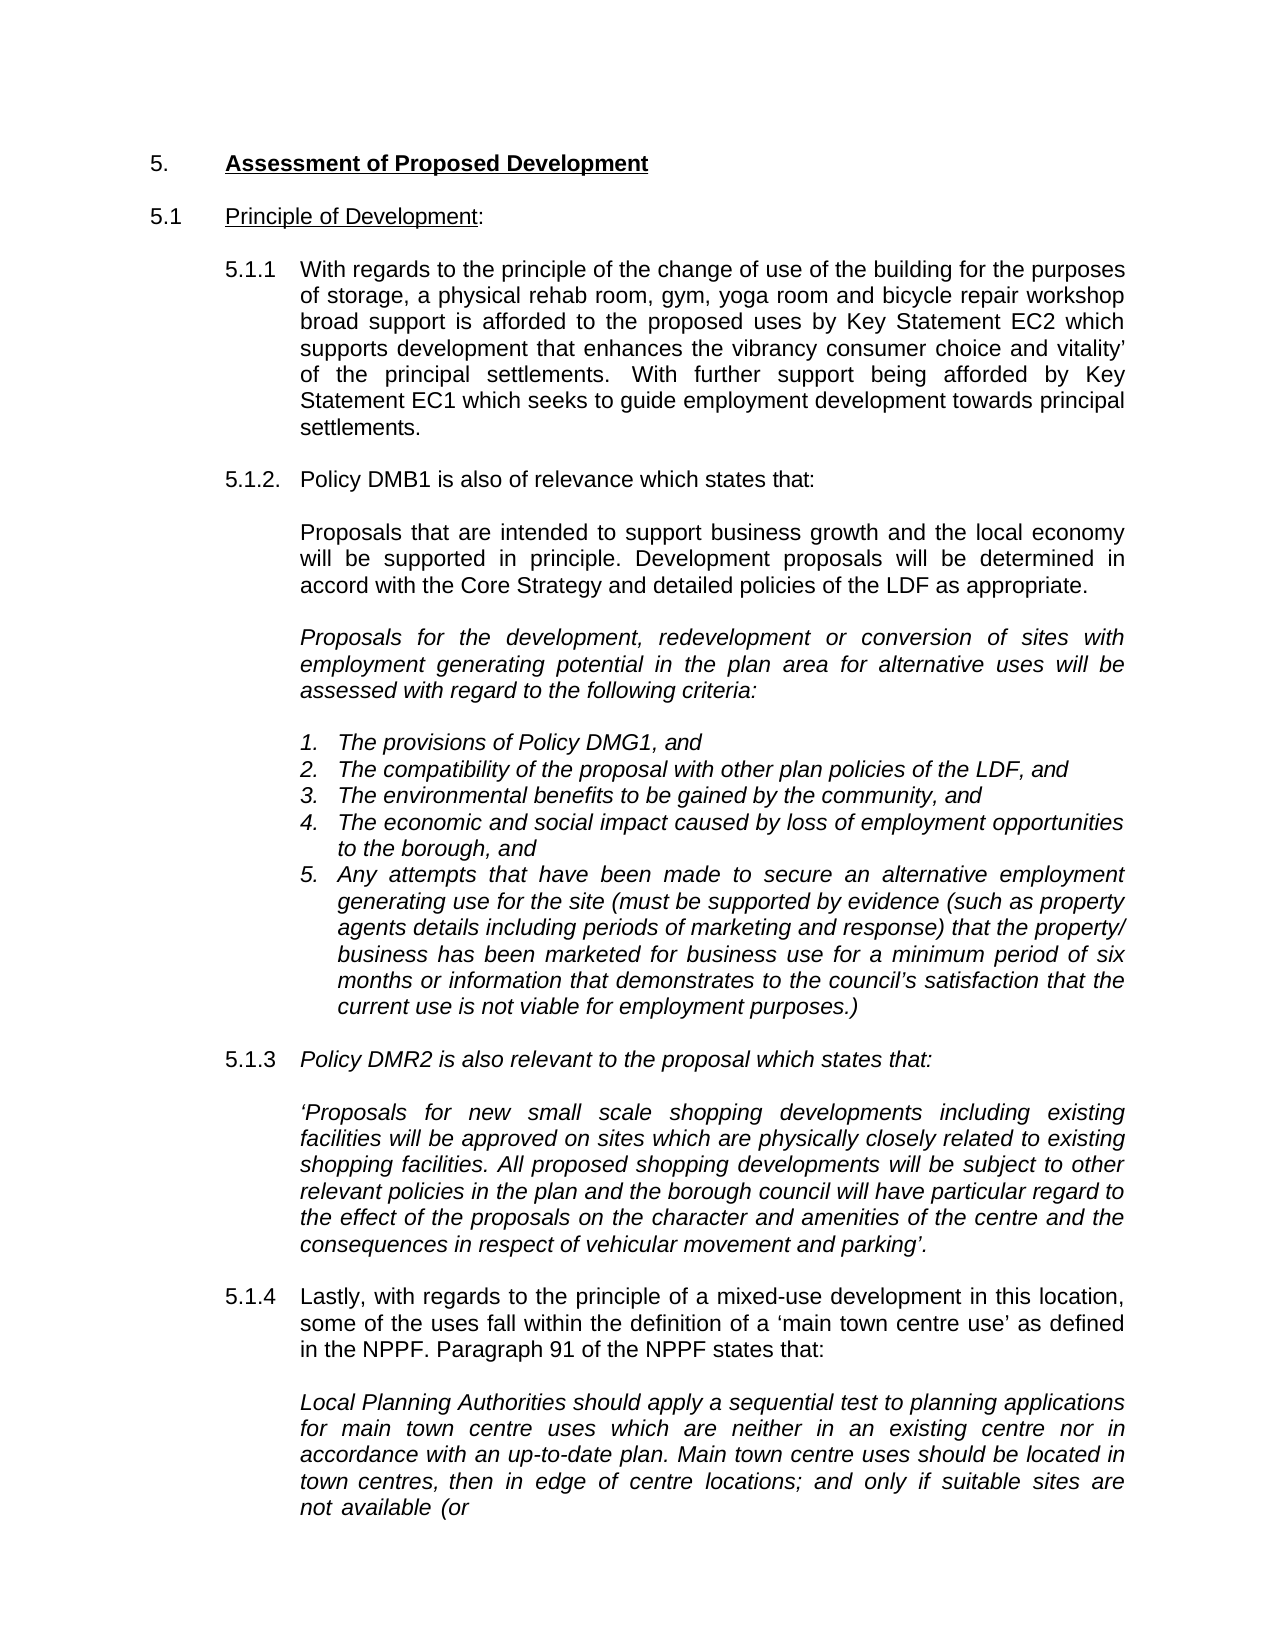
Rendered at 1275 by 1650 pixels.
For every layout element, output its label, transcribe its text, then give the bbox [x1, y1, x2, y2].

text ‘Proposals for new small scale shopping developments including existing facilities will be approved on sites which are physically closely related to existing shopping facilities. All proposed shopping developments will be subject to other relevant policies in the plan and the borough council will have particular regard to the effect of the proposals on the character and amenities of the centre and the consequences in respect of vehicular movement and parking’. [300, 1099, 1125, 1257]
text Local Planning Authorities should apply a sequential test to planning applications for main town centre uses which are neither in an existing centre nor in accordance with an up-to-date plan. Main town centre uses should be located in town centres, then in edge of centre locations; and only if suitable sites are not available (or [300, 1389, 1126, 1520]
subtitle Assessment of Proposed Development [150, 150, 1137, 176]
list The compatibility of the proposal with other plan policies of the LDF, and [300, 756, 1137, 782]
list The provisions of Policy DMG1, and [300, 730, 1137, 756]
list The environmental benefits to be gained by the community, and [300, 782, 1137, 809]
list Lastly, with regards to the principle of a mixed-use development in this location, some of the uses fall within the definition of a ‘main town centre use’ as defined in the NPPF. Paragraph 91 of the NPPF states that: [225, 1283, 1125, 1362]
list The economic and social impact caused by loss of employment opportunities to the borough, and [300, 809, 1125, 861]
list Principle of Development: [150, 203, 1137, 229]
list Policy DMB1 is also of relevance which states that: [225, 466, 1137, 493]
text Proposals that are intended to support business growth and the local economy will be supported in principle. Development proposals will be determined in accord with the Core Strategy and detailed policies of the LDF as appropriate. [300, 519, 1126, 598]
list Any attempts that have been made to secure an alternative employment generating use for the site (must be supported by evidence (such as property agents details including periods of marketing and response) that the property/ business has been marketed for business use for a minimum period of six months or information that demonstrates to the council’s satisfaction that the current use is not viable for employment purposes.) [300, 861, 1125, 1019]
list Policy DMR2 is also relevant to the proposal which states that: [225, 1046, 1137, 1072]
text Proposals for the development, redevelopment or conversion of sites with employment generating potential in the plan area for alternative uses will be assessed with regard to the following criteria: [300, 624, 1125, 703]
list With regards to the principle of the change of use of the building for the purposes of storage, a physical rehab room, gym, yoga room and bicycle repair workshop broad support is afforded to the proposed uses by Key Statement EC2 which supports development that enhances the vibrancy consumer choice and vitality’ of the principal settlements. With further support being afforded by Key Statement EC1 which seeks to guide employment development towards principal settlements. [225, 256, 1126, 440]
